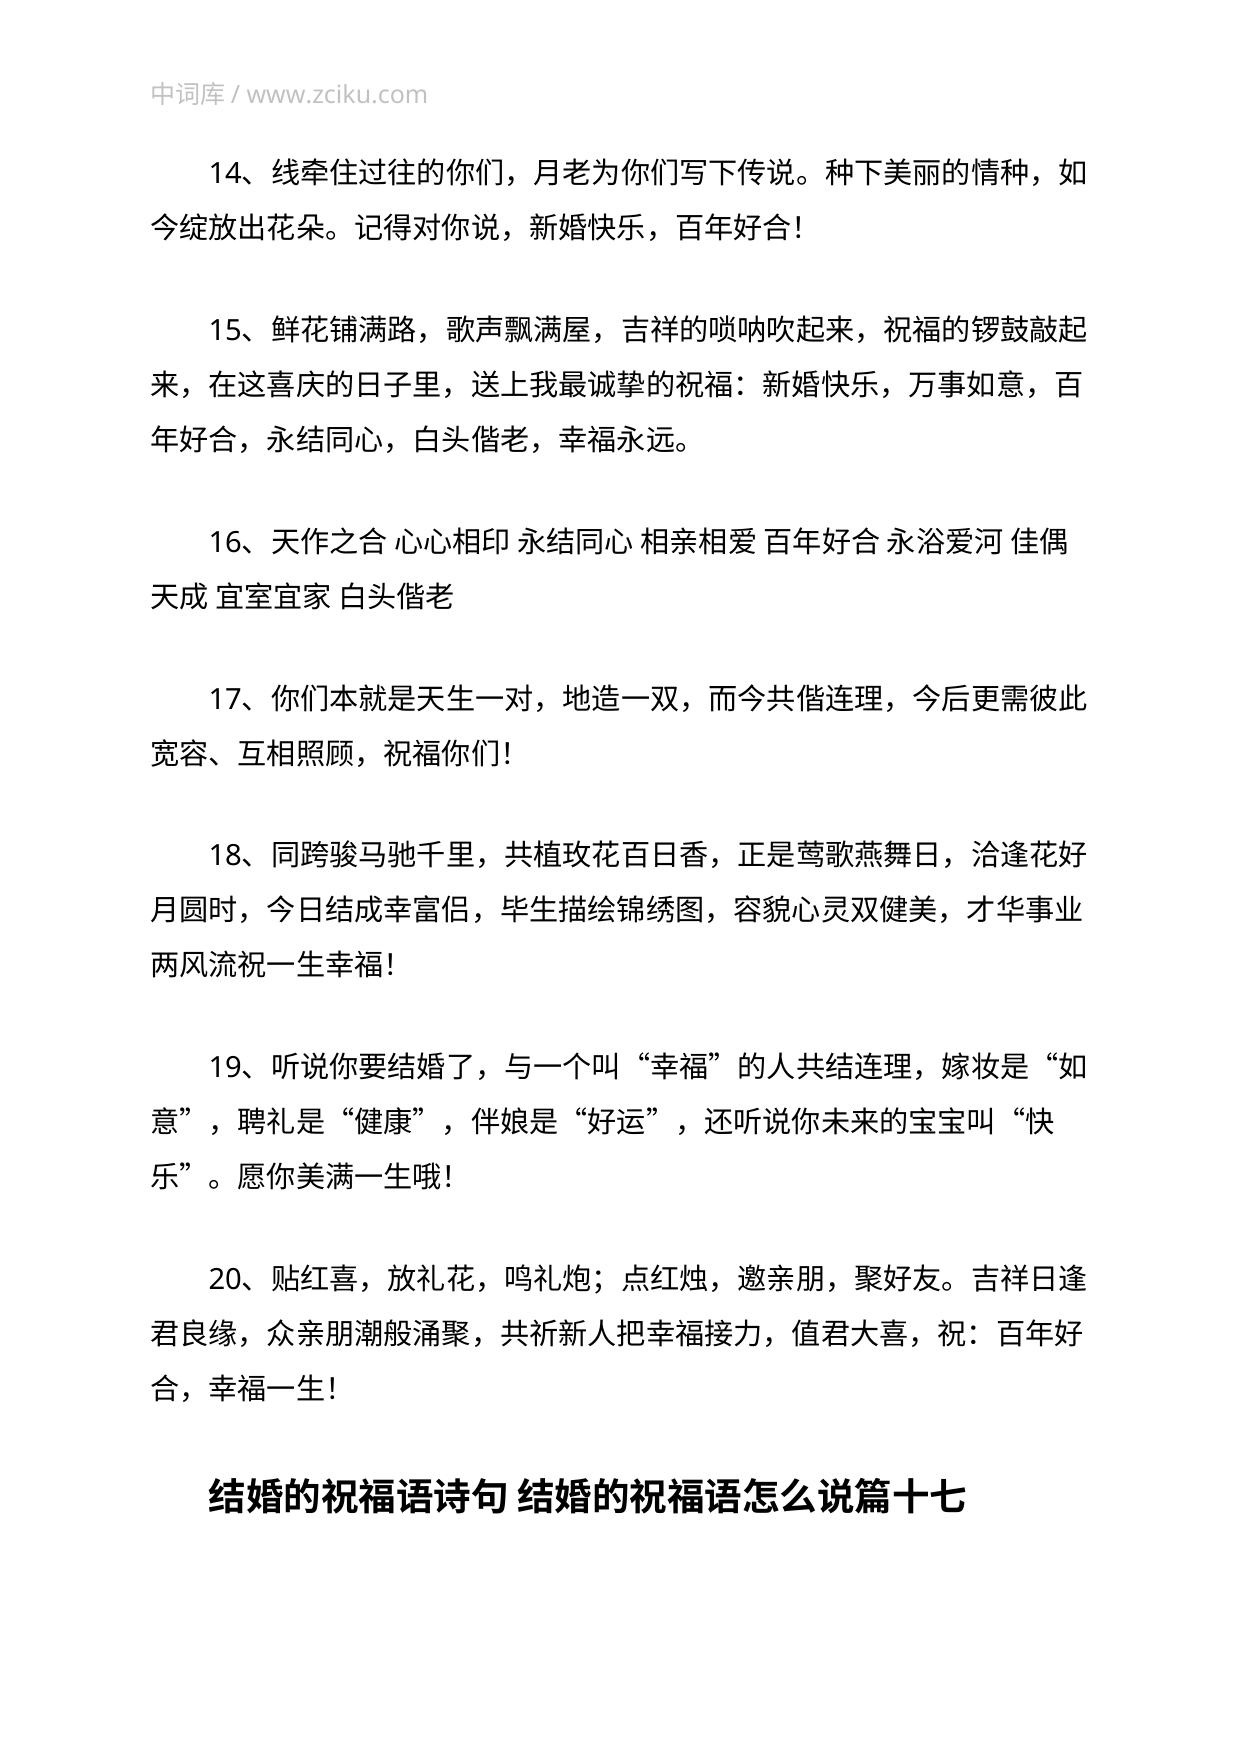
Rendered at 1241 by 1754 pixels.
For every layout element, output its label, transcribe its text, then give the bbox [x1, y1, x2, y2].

text 16、天作之合 心心相印 永结同心 相亲相爱 百年好合 永浴爱河 佳偶天成 宜室宜家 白头偕老 [150, 518, 1090, 616]
text 14、线牵住过往的你们，月老为你们写下传说。种下美丽的情种，如今绽放出花朵。记得对你说，新婚快乐，百年好合！ [150, 150, 1090, 247]
text 18、同跨骏马驰千里，共植玫花百日香，正是莺歌燕舞日，洽逢花好月圆时，今日结成幸富侣，毕生描绘锦绣图，容貌心灵双健美，才华事业两风流祝一生幸福！ [150, 832, 1090, 984]
text 结婚的祝福语诗句 结婚的祝福语怎么说篇十七 [150, 1467, 1090, 1521]
text 20、贴红喜，放礼花，鸣礼炮；点红烛，邀亲朋，聚好友。吉祥日逢君良缘，众亲朋潮般涌聚，共祈新人把幸福接力，值君大喜，祝：百年好合，幸福一生！ [150, 1255, 1090, 1407]
text 17、你们本就是天生一对，地造一双，而今共偕连理，今后更需彼此宽容、互相照顾，祝福你们！ [150, 675, 1090, 772]
text 19、听说你要结婚了，与一个叫“幸福”的人共结连理，嫁妆是“如意”，聘礼是“健康”，伴娘是“好运”，还听说你未来的宝宝叫“快乐”。愿你美满一生哦！ [150, 1044, 1090, 1196]
text 15、鲜花铺满路，歌声飘满屋，吉祥的唢呐吹起来，祝福的锣鼓敲起来，在这喜庆的日子里，送上我最诚挚的祝福：新婚快乐，万事如意，百年好合，永结同心，白头偕老，幸福永远。 [150, 307, 1090, 459]
